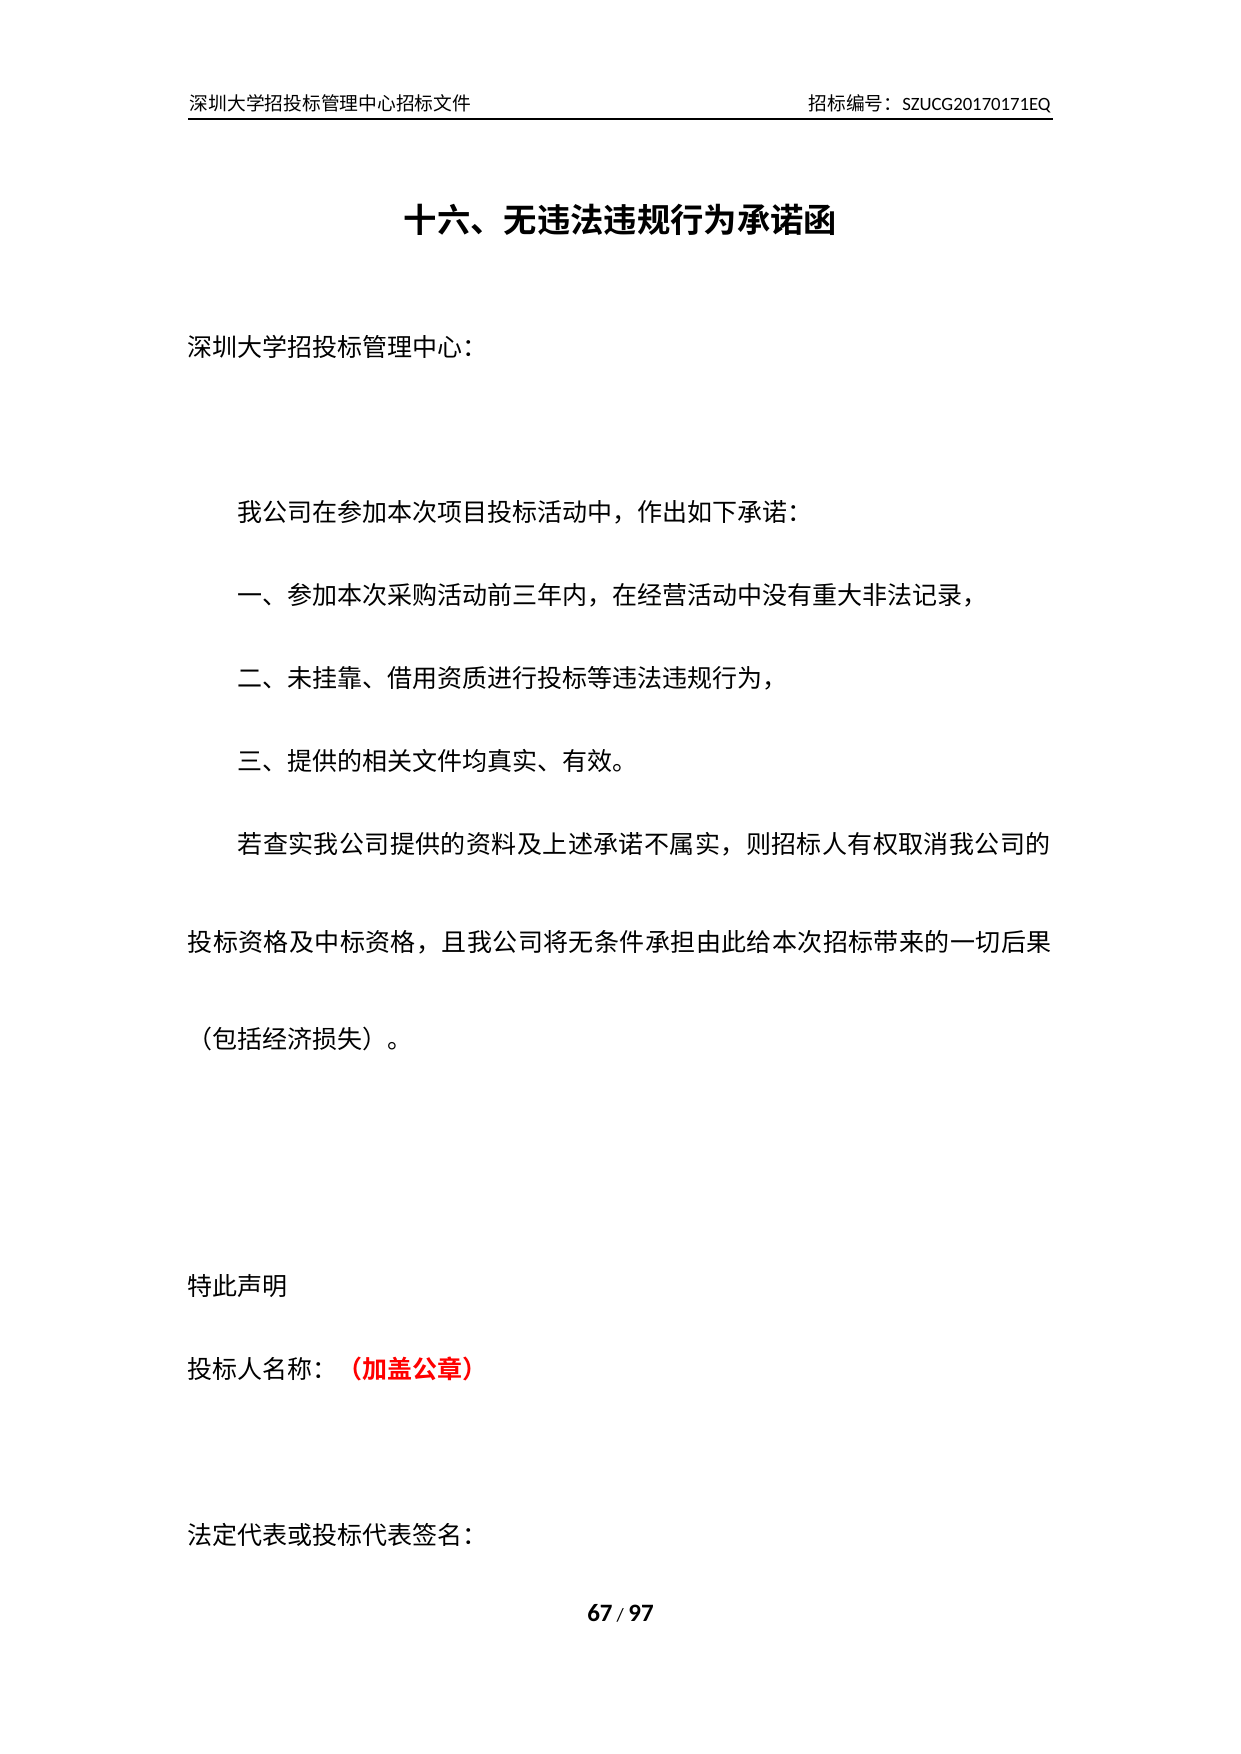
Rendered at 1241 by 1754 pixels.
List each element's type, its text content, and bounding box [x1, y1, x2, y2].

subtitle 十六、无违法违规行为承诺函 [187, 186, 1053, 251]
text 一、参加本次采购活动前三年内，在经营活动中没有重大非法记录， [187, 561, 1053, 626]
text 我公司在参加本次项目投标活动中，作出如下承诺： [187, 478, 1053, 543]
text 投标人名称：（加盖公章） [187, 1336, 1053, 1401]
text 二、未挂靠、借用资质进行投标等违法违规行为， [187, 644, 1053, 709]
text 深圳大学招投标管理中心： [187, 313, 1053, 378]
text 法定代表或投标代表签名： [187, 1501, 1053, 1566]
text 若查实我公司提供的资料及上述承诺不属实，则招标人有权取消我公司的投标资格及中标资格，且我公司将无条件承担由此给本次招标带来的一切后果（包括经济损失）。 [187, 810, 1053, 1070]
text 三、提供的相关文件均真实、有效。 [187, 727, 1053, 792]
text 特此声明 [187, 1252, 1053, 1317]
